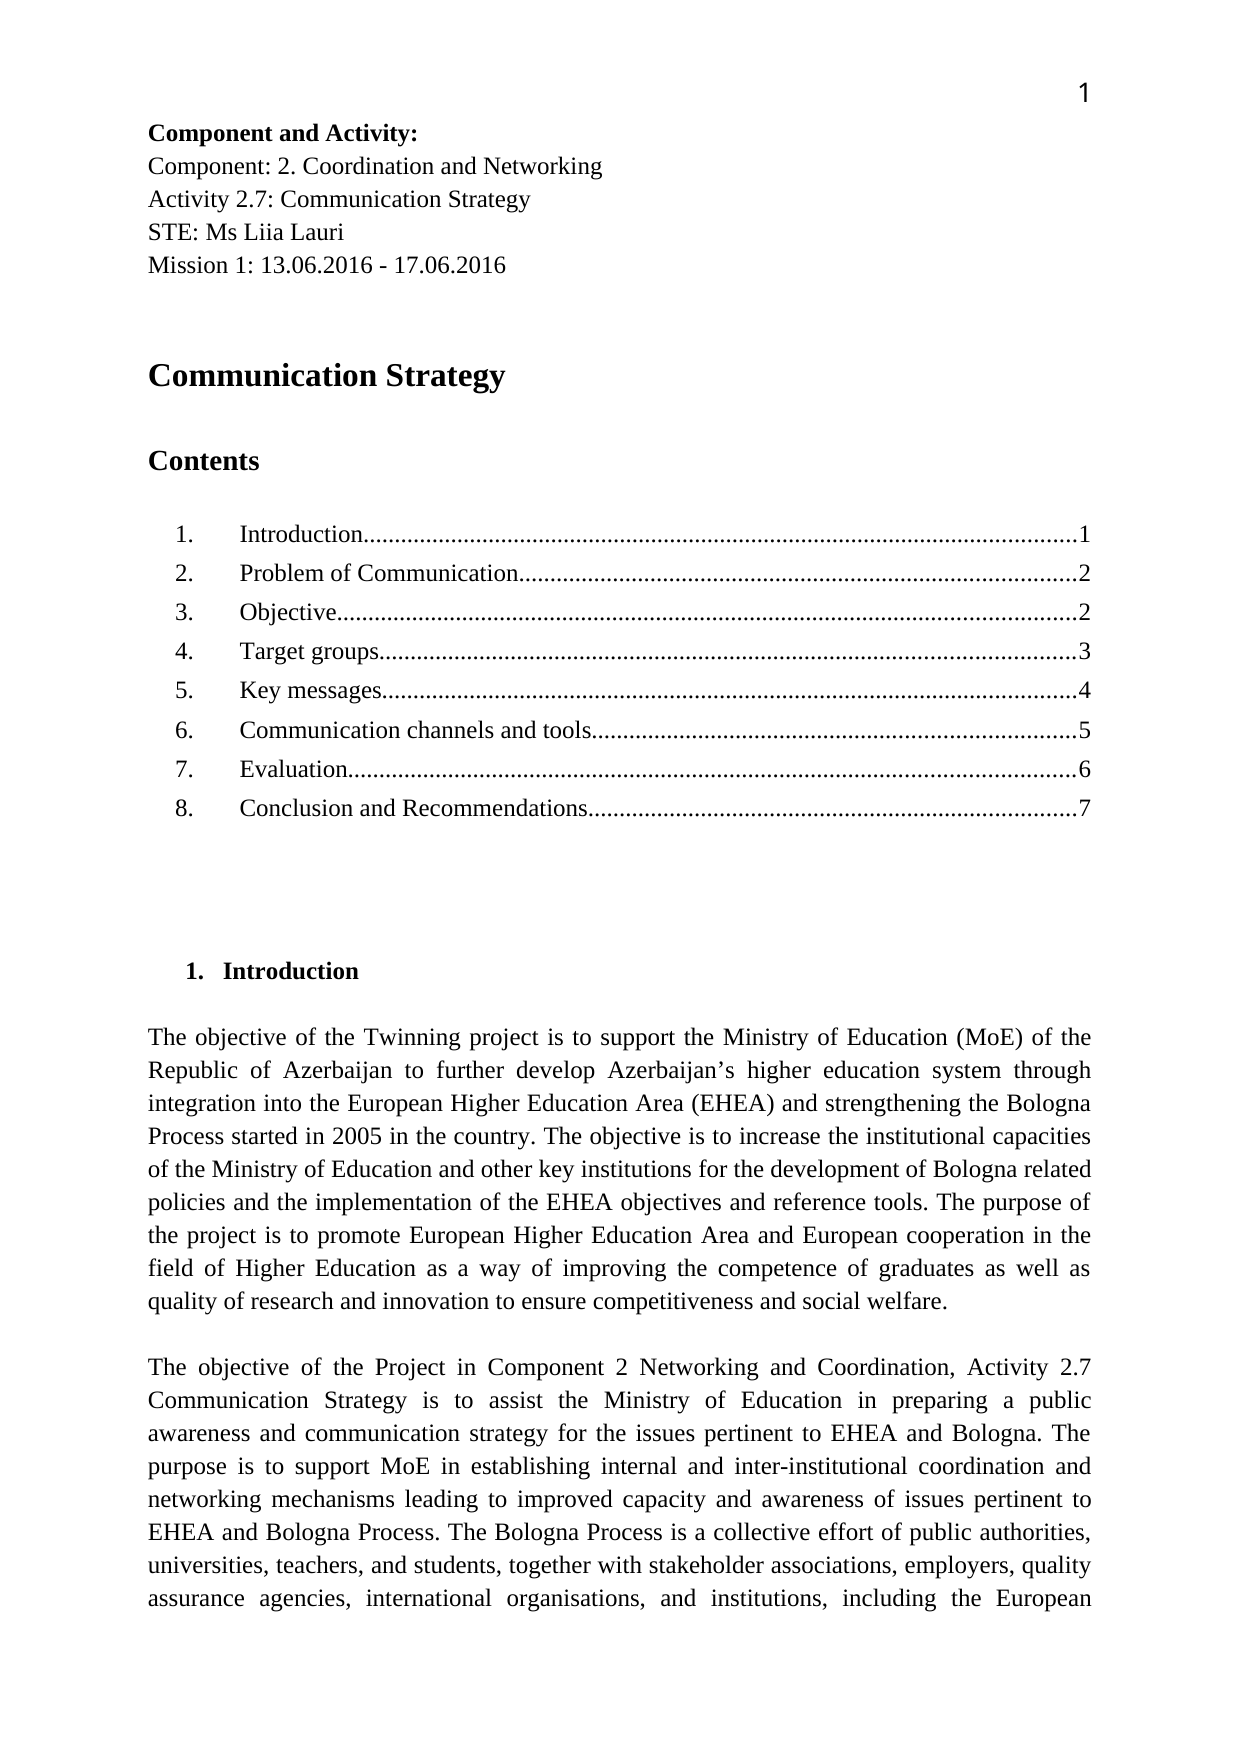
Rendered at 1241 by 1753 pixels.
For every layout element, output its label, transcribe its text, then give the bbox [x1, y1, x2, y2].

text Component: 2. Coordination and Networking [148, 151, 1092, 180]
text Mission 1: 13.06.2016 - 17.06.2016 [148, 250, 1092, 279]
text Activity 2.7: Communication Strategy [148, 184, 1092, 213]
text Component and Activity: [148, 118, 1092, 147]
text STE: Ms Liia Lauri [148, 217, 1092, 246]
subtitle Introduction [185, 956, 1092, 985]
text Communication Strategy [148, 355, 1092, 393]
text The objective of the Twinning project is to support the Ministry of Education (MoE) of the Republic of Azerbaijan to further develop Azerbaijan’s higher education system through integration into the European Higher Education Area (EHEA) and strengthening the Bologna Process started in 2005 in the country. The objective is to increase the institutional capacities of the Ministry of Education and other key institutions for the development of Bologna related policies and the implementation of the EHEA objectives and reference tools. The purpose of the project is to promote European Higher Education Area and European cooperation in the field of Higher Education as a way of improving the competence of graduates as well as quality of research and innovation to ensure competitiveness and social welfare. [148, 1022, 1092, 1315]
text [148, 1352, 1092, 1612]
